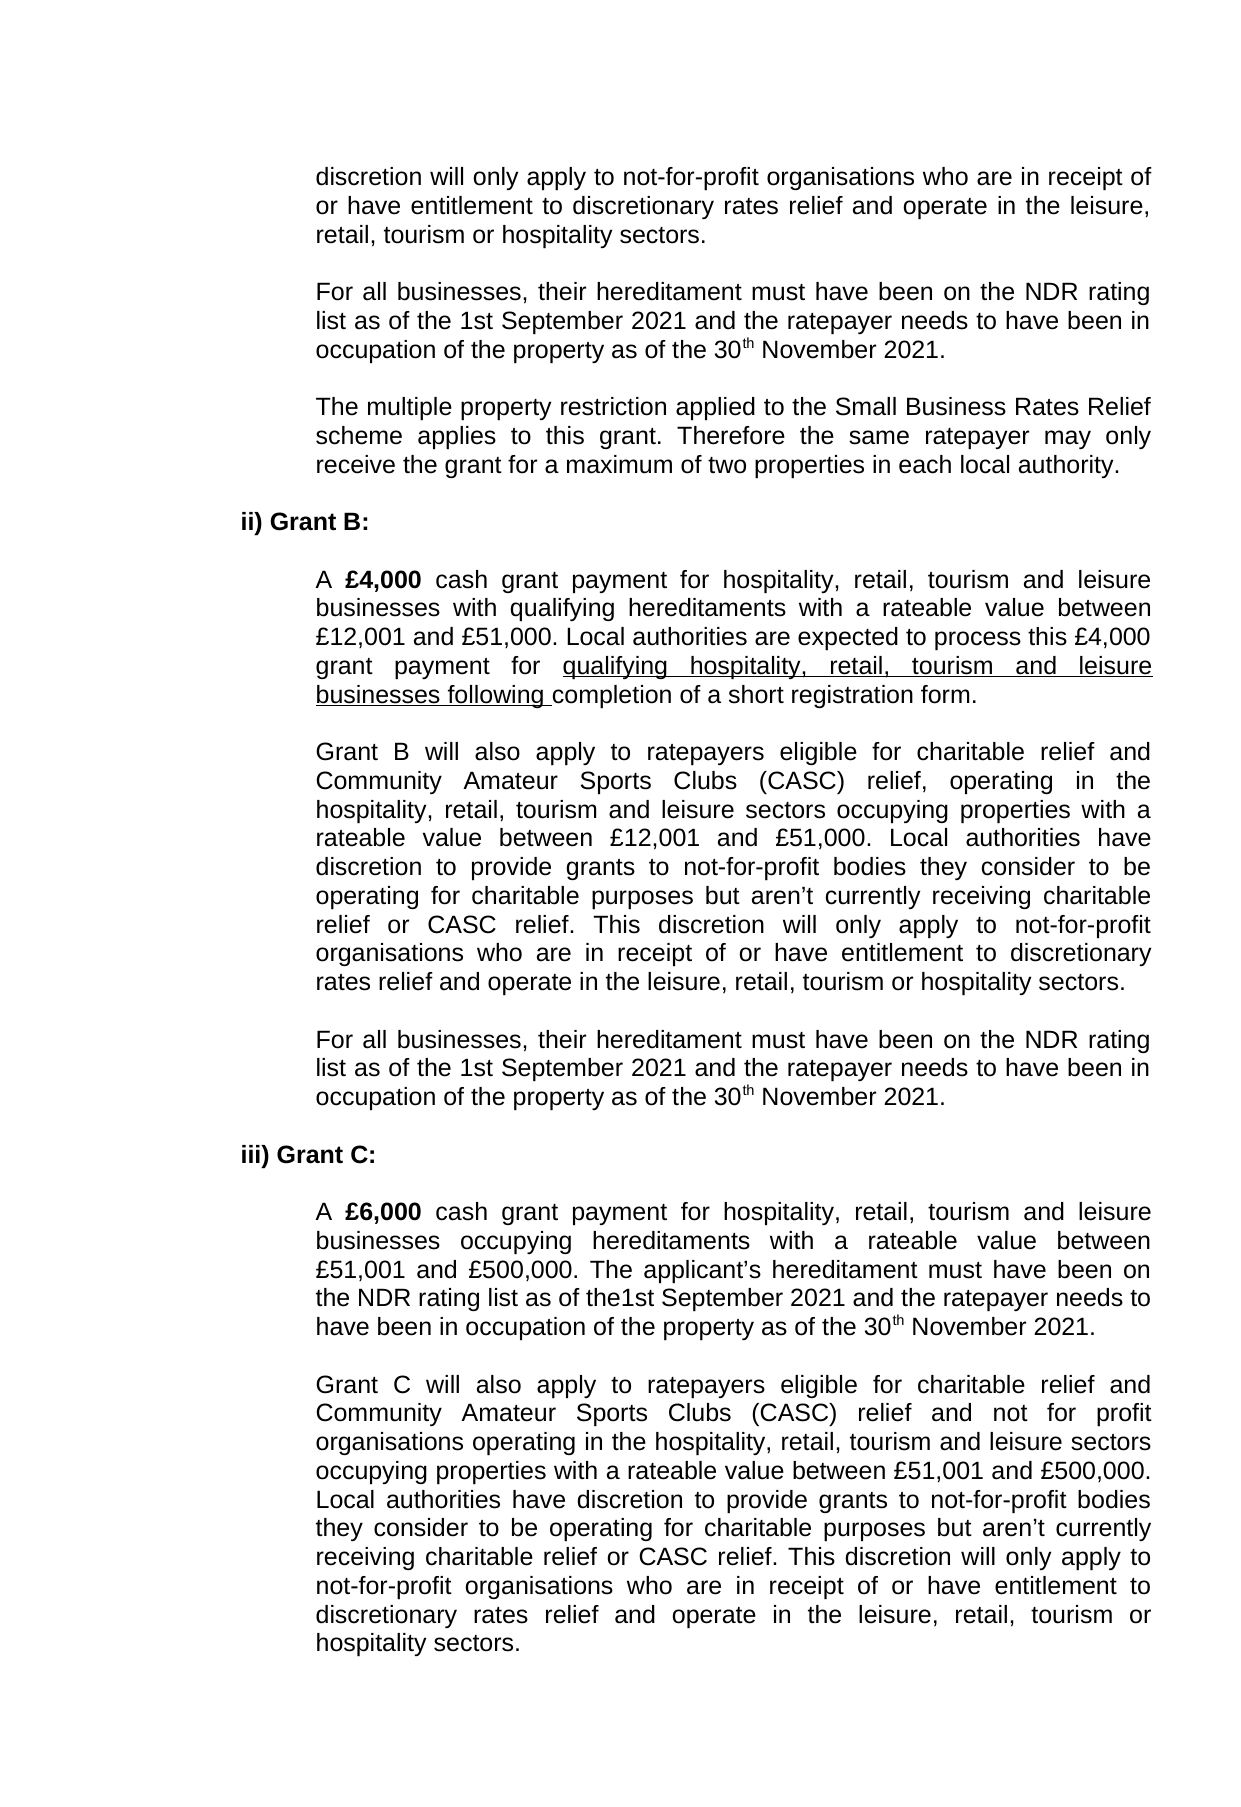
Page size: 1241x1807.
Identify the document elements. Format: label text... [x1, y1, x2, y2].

text The multiple property restriction applied to the Small Business Rates Relief scheme applies to this grant. Therefore the same ratepayer may only receive the grant for a maximum of two properties in each local authority. [315, 392, 1153, 478]
text For all businesses, their hereditament must have been on the NDR rating list as of the 1st September 2021 and the ratepayer needs to have been in occupation of the property as of the 30th November 2021. [315, 277, 1153, 363]
text A £6,000 cash grant payment for hospitality, retail, tourism and leisure businesses occupying hereditaments with a rateable value between £51,001 and £500,000. The applicant’s hereditament must have been on the NDR rating list as of the1st September 2021 and the ratepayer needs to have been in occupation of the property as of the 30th November 2021. [315, 1197, 1153, 1341]
text ii) Grant B: [240, 507, 1153, 536]
text For all businesses, their hereditament must have been on the NDR rating list as of the 1st September 2021 and the ratepayer needs to have been in occupation of the property as of the 30th November 2021. [315, 1025, 1153, 1111]
text Grant B will also apply to ratepayers eligible for charitable relief and Community Amateur Sports Clubs (CASC) relief, operating in the hospitality, retail, tourism and leisure sectors occupying properties with a rateable value between £12,001 and £51,000. Local authorities have discretion to provide grants to not-for-profit bodies they consider to be operating for charitable purposes but aren’t currently receiving charitable relief or CASC relief. This discretion will only apply to not-for-profit organisations who are in receipt of or have entitlement to discretionary rates relief and operate in the leisure, retail, tourism or hospitality sectors. [315, 737, 1153, 996]
text Grant C will also apply to ratepayers eligible for charitable relief and Community Amateur Sports Clubs (CASC) relief and not for profit organisations operating in the hospitality, retail, tourism and leisure sectors occupying properties with a rateable value between £51,001 and £500,000. Local authorities have discretion to provide grants to not-for-profit bodies they consider to be operating for charitable purposes but aren’t currently receiving charitable relief or CASC relief. This discretion will only apply to not-for-profit organisations who are in receipt of or have entitlement to discretionary rates relief and operate in the leisure, retail, tourism or hospitality sectors. [315, 1370, 1153, 1657]
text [315, 162, 1153, 248]
text A £4,000 cash grant payment for hospitality, retail, tourism and leisure businesses with qualifying hereditaments with a rateable value between £12,001 and £51,000. Local authorities are expected to process this £4,000 grant payment for qualifying hospitality, retail, tourism and leisure businesses following completion of a short registration form. [315, 565, 1153, 708]
text iii) Grant C: [240, 1140, 1153, 1168]
